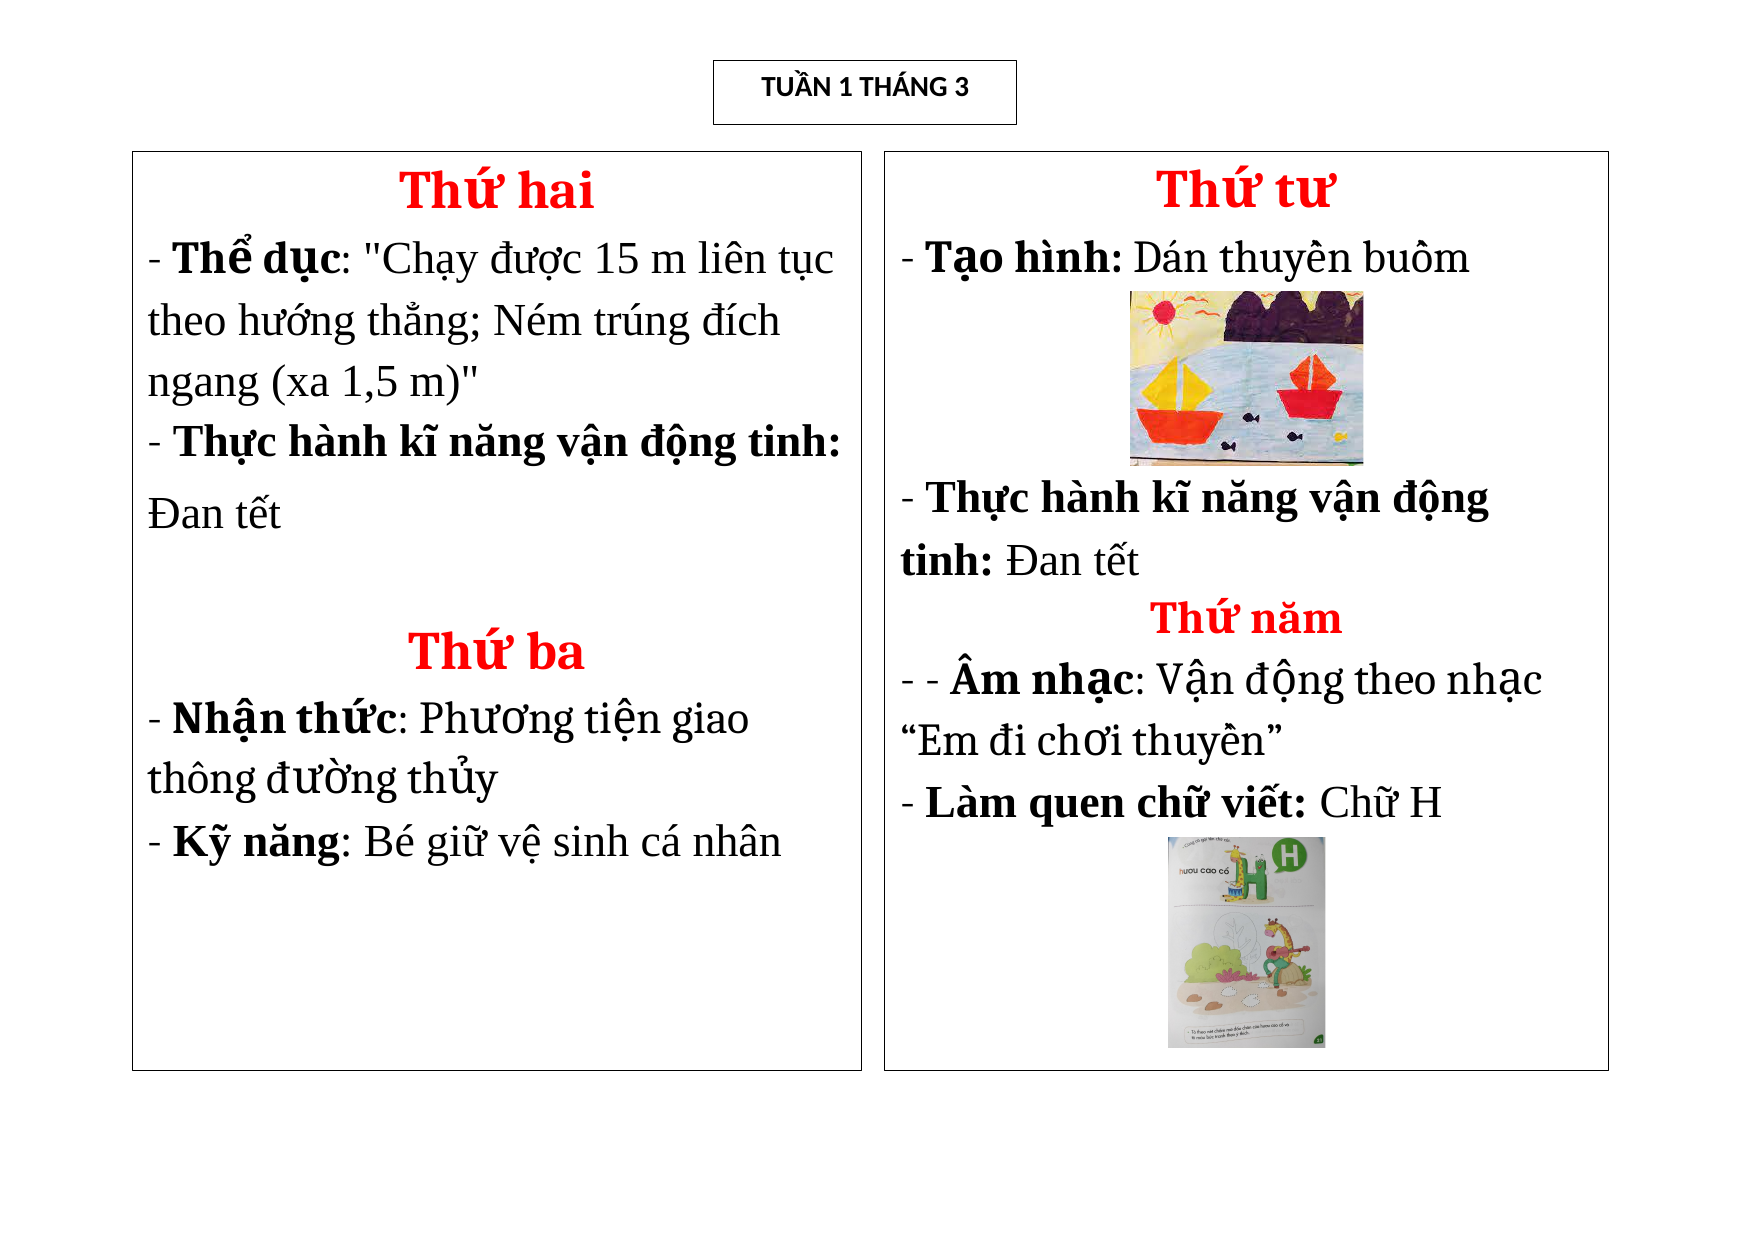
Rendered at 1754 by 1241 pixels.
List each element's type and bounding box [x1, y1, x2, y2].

picture [1130, 291, 1364, 466]
picture [1168, 837, 1326, 1048]
